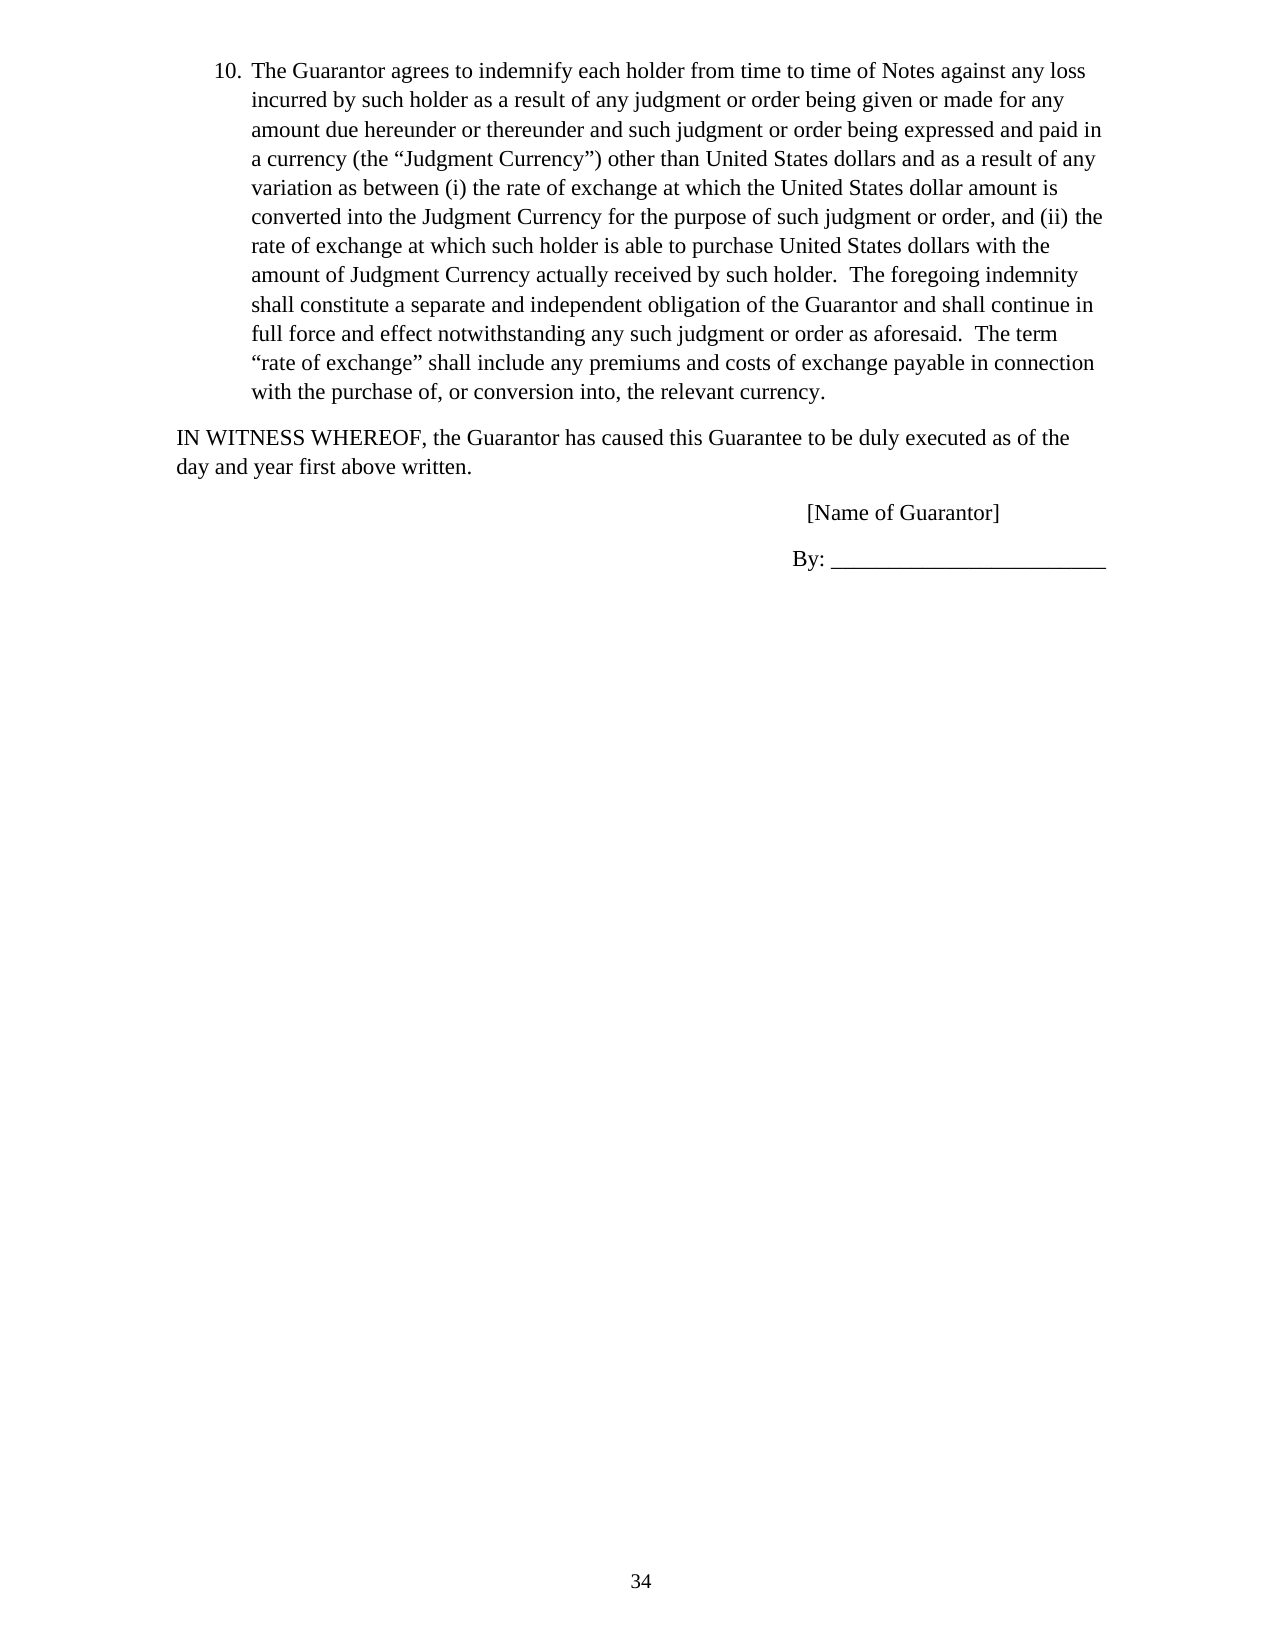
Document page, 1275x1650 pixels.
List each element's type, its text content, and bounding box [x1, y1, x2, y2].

text By: ________________________ [176, 543, 1106, 572]
text 10. The Guarantor agrees to indemnify each holder from time to time of Notes against any loss incurred by such holder as a result of any judgment or order being given or made for any amount due hereunder or thereunder and such judgment or order being expressed and paid in a currency (the “Judgment Currency”) other than United States dollars and as a result of any variation as between (i) the rate of exchange at which the United States dollar amount is converted into the Judgment Currency for the purpose of such judgment or order, and (ii) the rate of exchange at which such holder is able to purchase United States dollars with the amount of Judgment Currency actually received by such holder. The foregoing indemnity shall constitute a separate and independent obligation of the Guarantor and shall continue in full force and effect notwithstanding any such judgment or order as aforesaid. The term “rate of exchange” shall include any premiums and costs of exchange payable in connection with the purchase of, or conversion into, the relevant currency. [213, 55, 1106, 405]
text [Name of Guarantor] [176, 497, 1106, 526]
text IN WITNESS WHEREOF, the Guarantor has caused this Guarantee to be duly executed as of the day and year first above written. [176, 422, 1106, 480]
